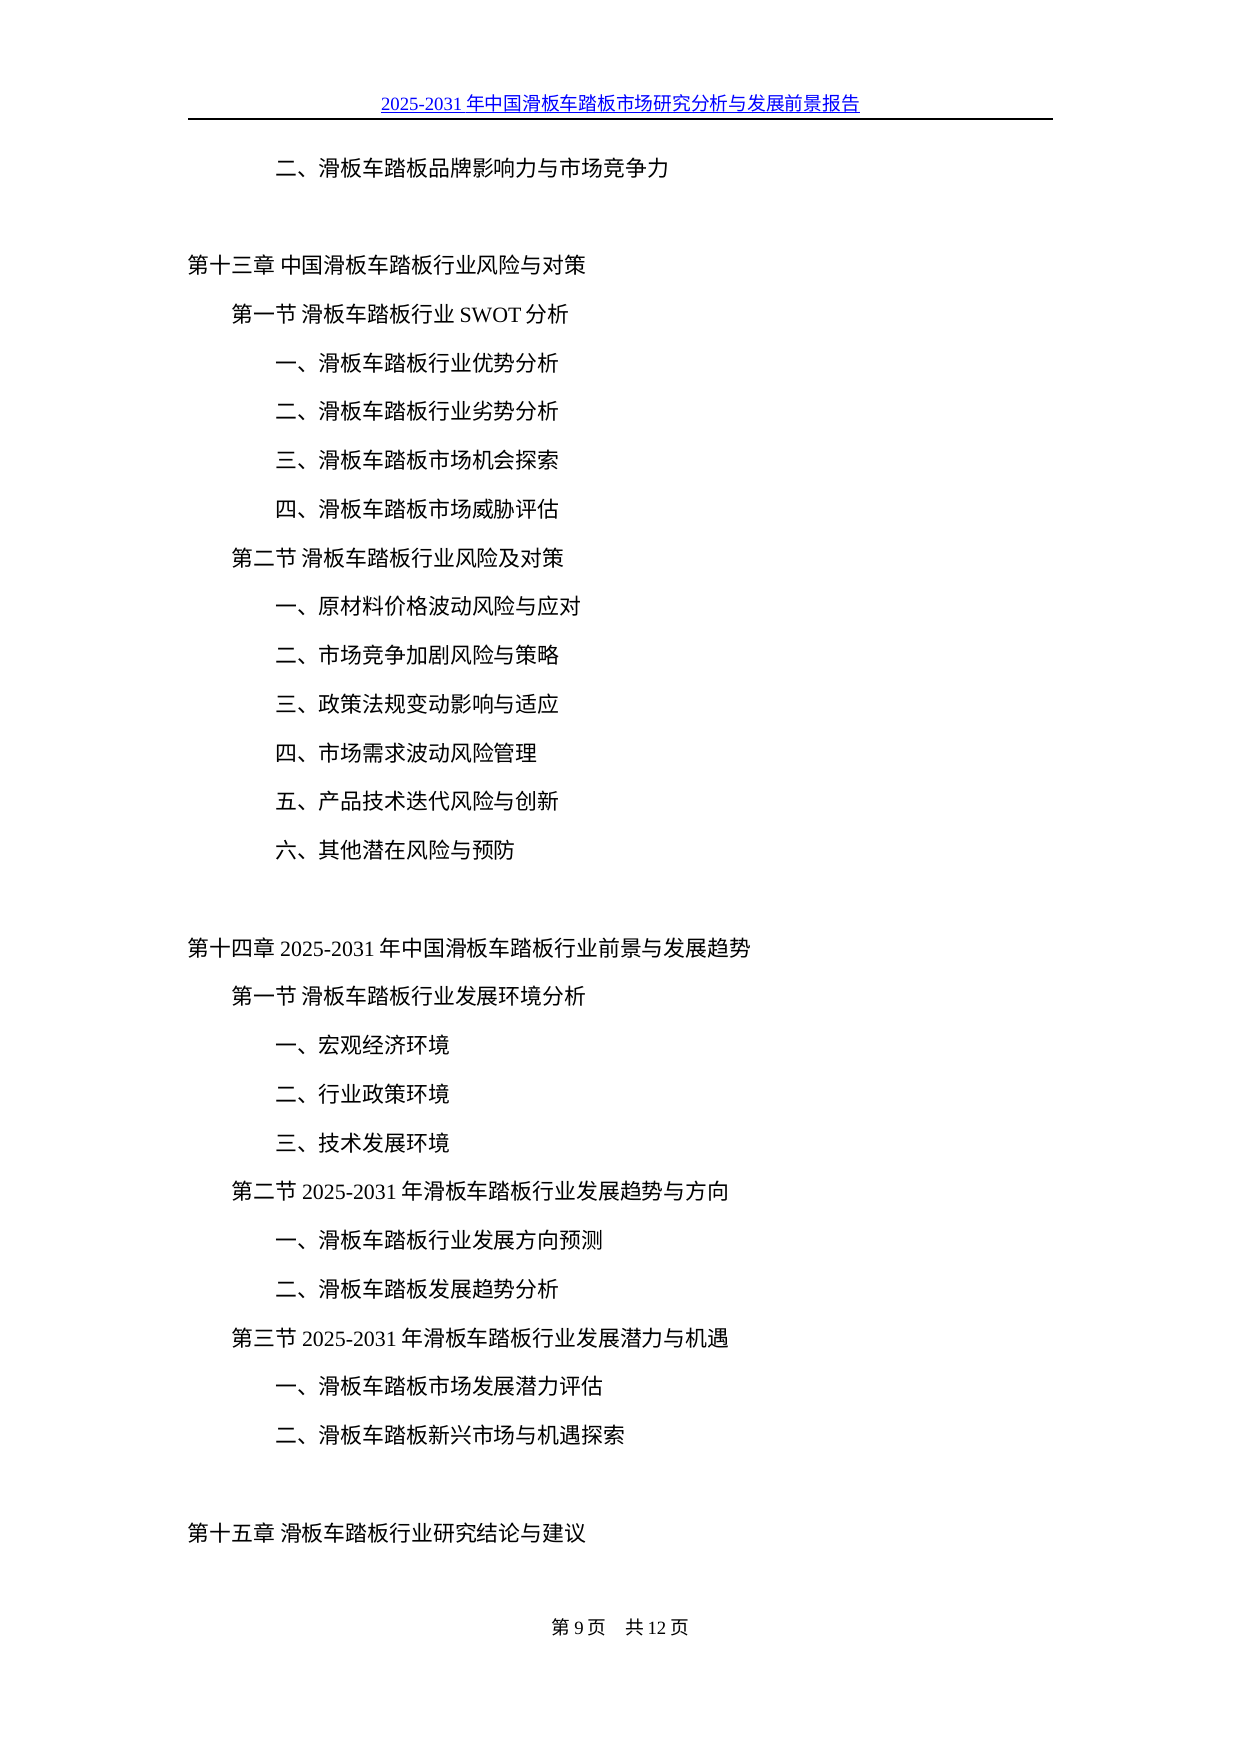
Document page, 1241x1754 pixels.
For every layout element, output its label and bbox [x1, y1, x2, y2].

text [187, 150, 1053, 1548]
